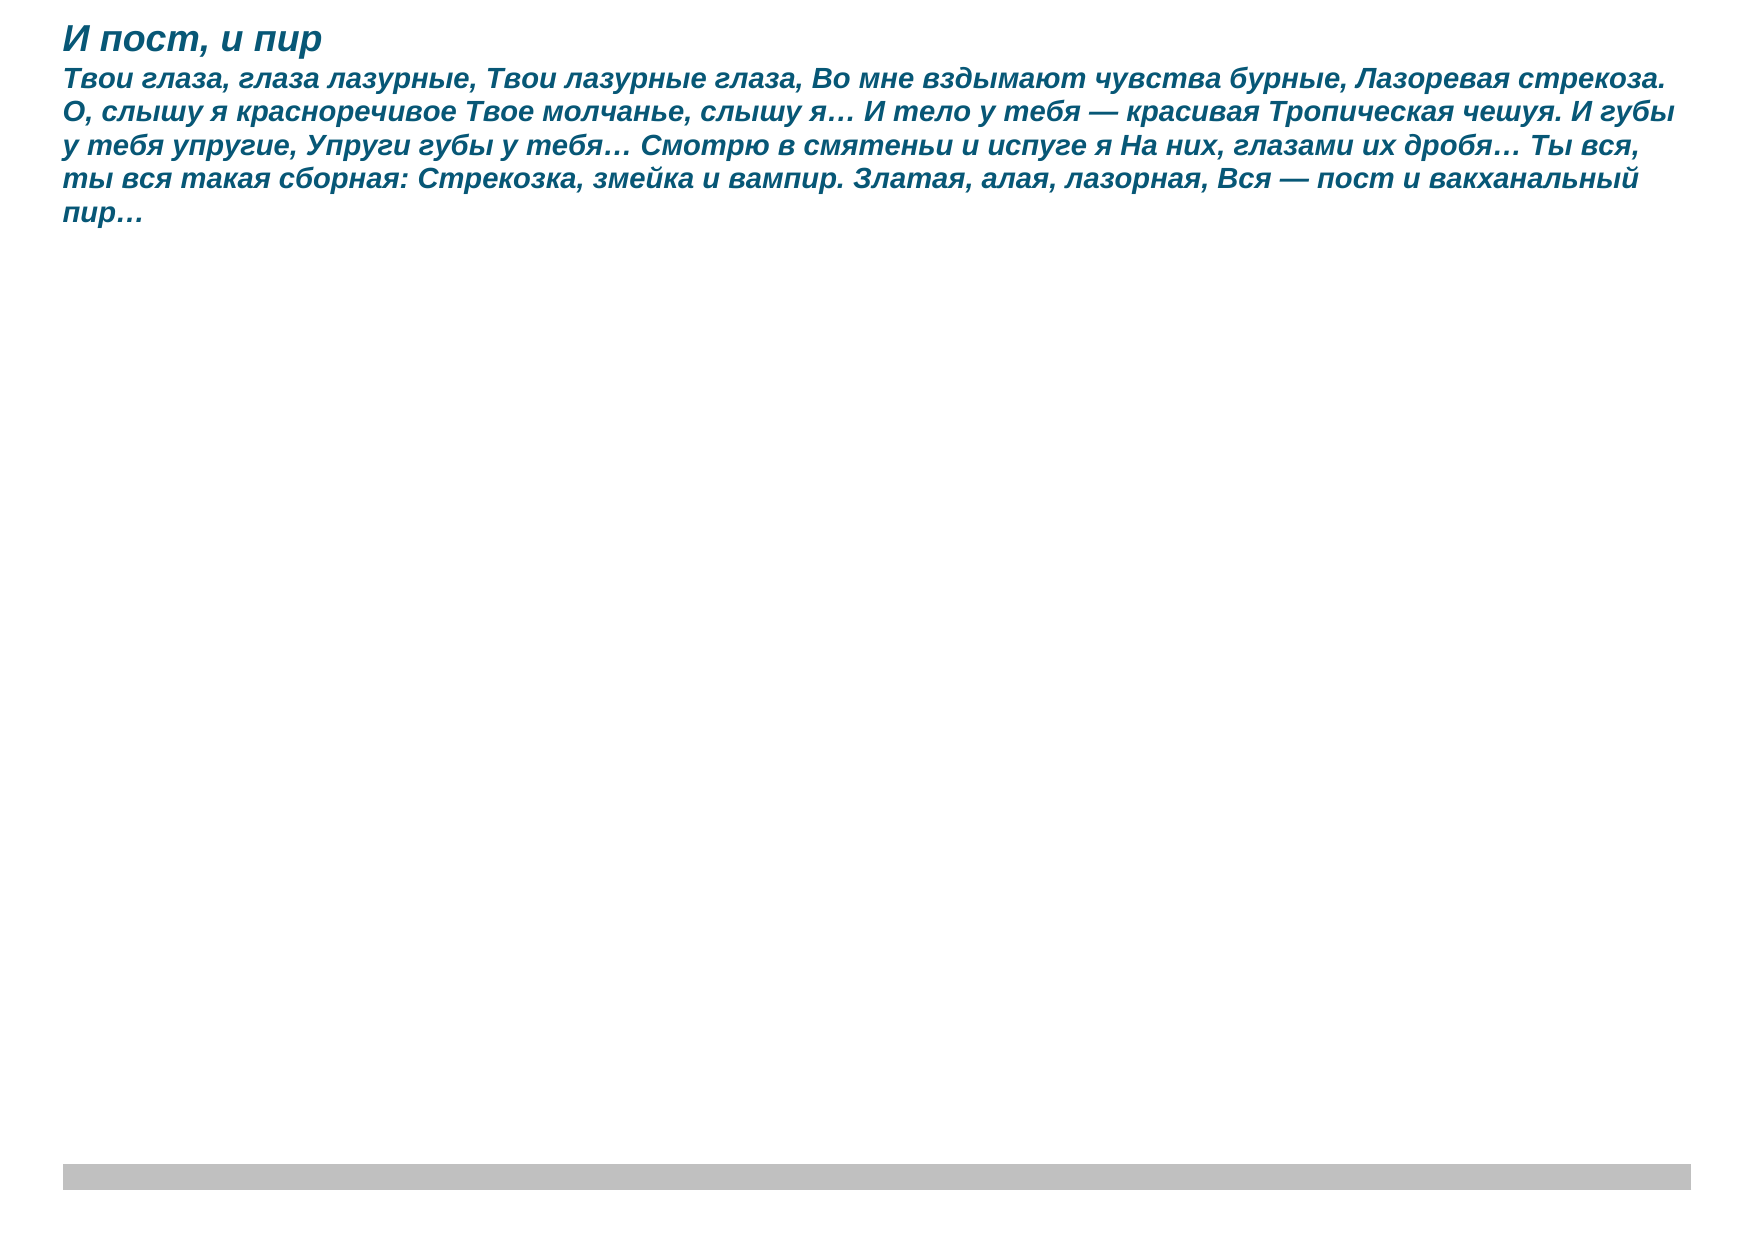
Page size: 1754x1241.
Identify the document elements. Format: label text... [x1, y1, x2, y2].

subtitle И пост, и пир [62, 17, 1691, 60]
text Твои глаза, глаза лазурные, [62, 61, 1691, 228]
